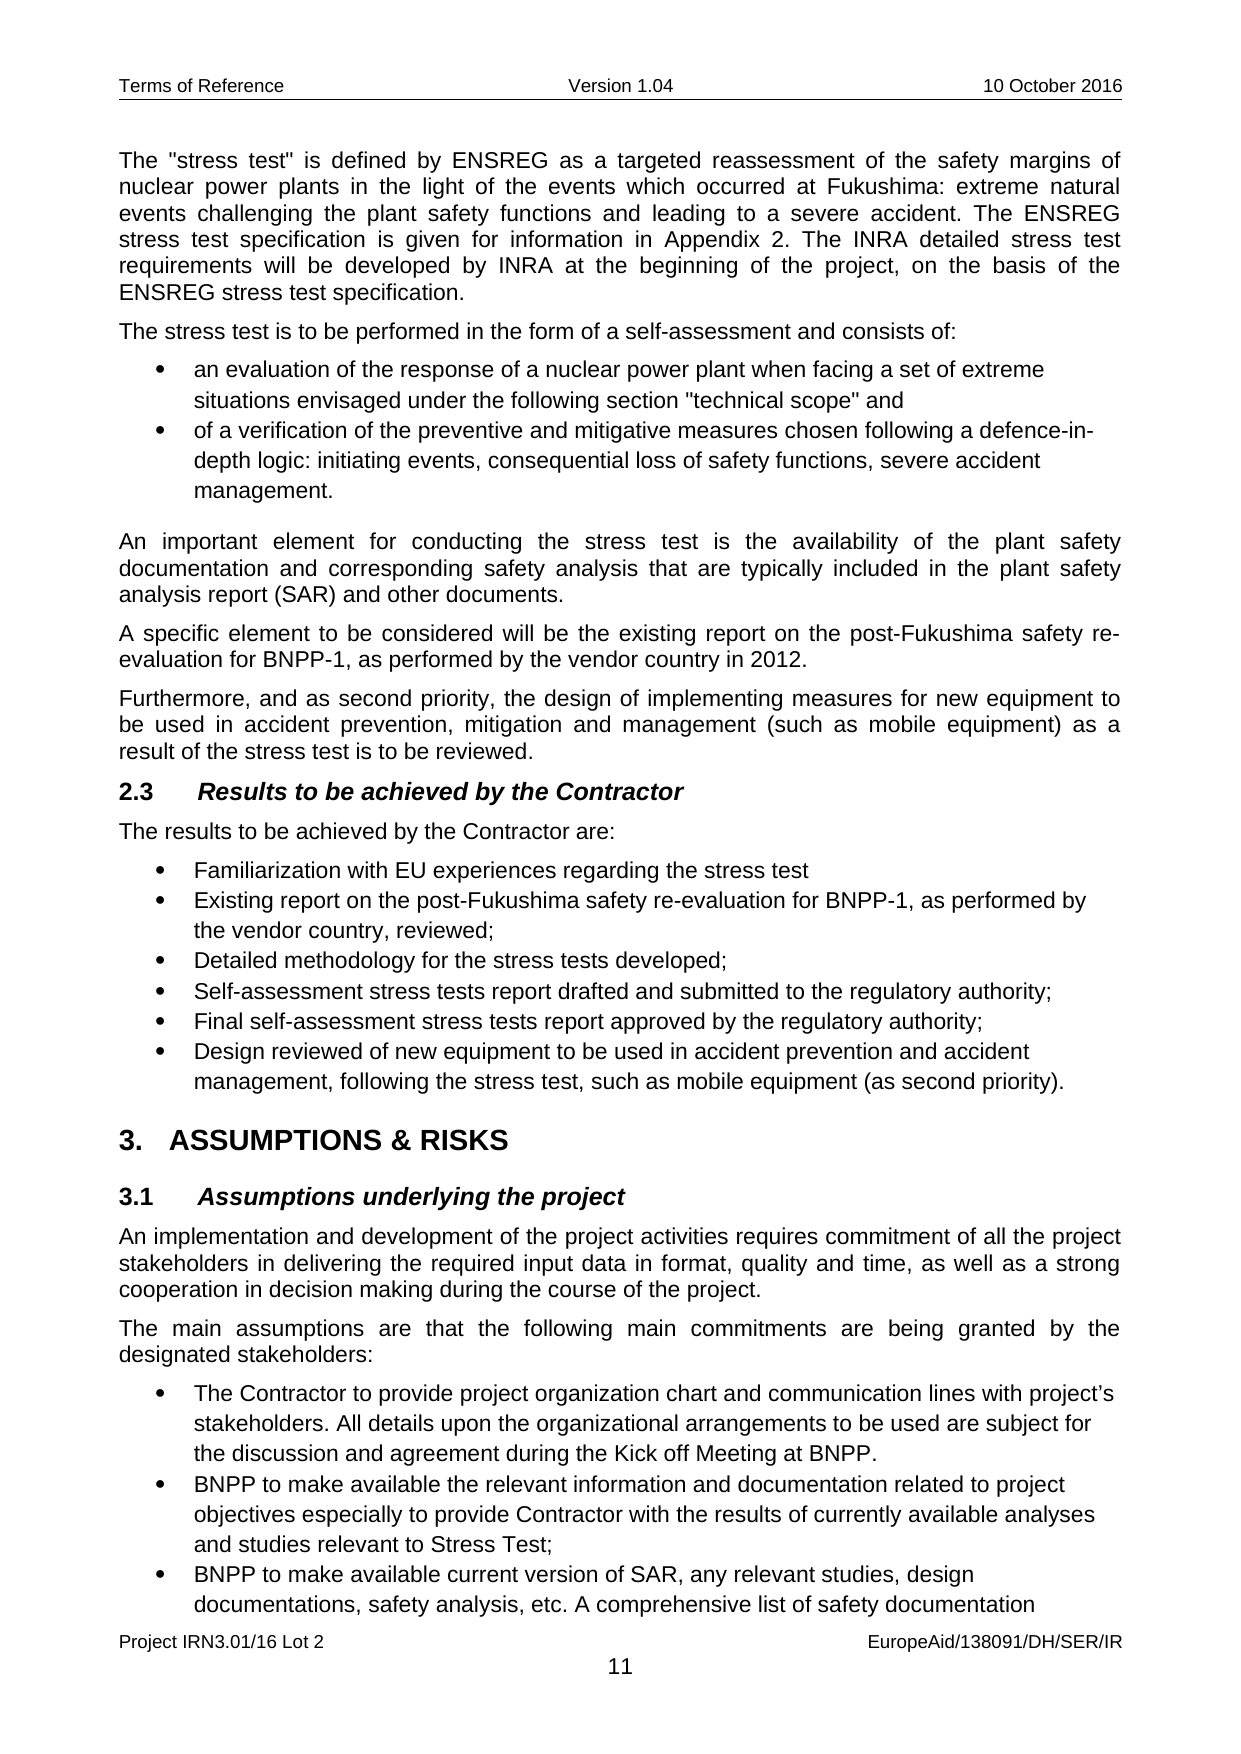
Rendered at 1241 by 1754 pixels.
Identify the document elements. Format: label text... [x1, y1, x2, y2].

text Furthermore, and as second priority, the design of implementing measures for new equipment to be used in accident prevention, mitigation and management (such as mobile equipment) as a result of the stress test is to be reviewed. [118, 685, 1122, 764]
subtitle Assumptions underlying the project [118, 1182, 1122, 1211]
list Existing report on the post-Fukushima safety re-evaluation for BNPP-1, as performed by the vendor country, reviewed; [156, 887, 1122, 943]
text The main assumptions are that the following main commitments are being granted by the designated stakeholders: [118, 1315, 1122, 1367]
list Design reviewed of new equipment to be used in accident prevention and accident management, following the stress test, such as mobile equipment (as second priority). [156, 1038, 1122, 1094]
list The Contractor to provide project organization chart and communication lines with project’s stakeholders. All details upon the organizational arrangements to be used are subject for the discussion and agreement during the Kick off Meeting at BNPP. [156, 1380, 1122, 1467]
list Self-assessment stress tests report drafted and submitted to the regulatory authority; [156, 978, 1122, 1004]
list Detailed methodology for the stress tests developed; [156, 947, 1122, 974]
text The stress test is to be performed in the form of a self-assessment and consists of: [118, 318, 1122, 344]
list an evaluation of the response of a nuclear power plant when facing a set of extreme situations envisaged under the following section "technical scope" and [156, 356, 1122, 413]
text The "stress test" is defined by ENSREG as a targeted reassessment of the safety margins of nuclear power plants in the light of the events which occurred at Fukushima: extreme natural events challenging the plant safety functions and leading to a severe accident. The ENSREG stress test specification is given for information in Appendix 2. The INRA detailed stress test requirements will be developed by INRA at the beginning of the project, on the basis of the ENSREG stress test specification. [118, 147, 1122, 305]
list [156, 1561, 1122, 1618]
text A specific element to be considered will be the existing report on the post-Fukushima safety re-evaluation for BNPP-1, as performed by the vendor country in 2012. [118, 620, 1122, 673]
text An important element for conducting the stress test is the availability of the plant safety documentation and corresponding safety analysis that are typically included in the plant safety analysis report (SAR) and other documents. [118, 528, 1122, 607]
subtitle ASSUMPTIONS & RISKS [118, 1123, 1122, 1157]
list of a verification of the preventive and mitigative measures chosen following a defence-in-depth logic: initiating events, consequential loss of safety functions, severe accident management. [156, 417, 1122, 504]
list Familiarization with EU experiences regarding the stress test [156, 857, 1122, 883]
text An implementation and development of the project activities requires commitment of all the project stakeholders in delivering the required input data in format, quality and time, as well as a strong cooperation in decision making during the course of the project. [118, 1223, 1122, 1302]
list Final self-assessment stress tests report approved by the regulatory authority; [156, 1008, 1122, 1034]
text The results to be achieved by the Contractor are: [118, 818, 1122, 844]
subtitle Results to be achieved by the Contractor [118, 777, 1122, 805]
list BNPP to make available the relevant information and documentation related to project objectives especially to provide Contractor with the results of currently available analyses and studies relevant to Stress Test; [156, 1471, 1122, 1557]
